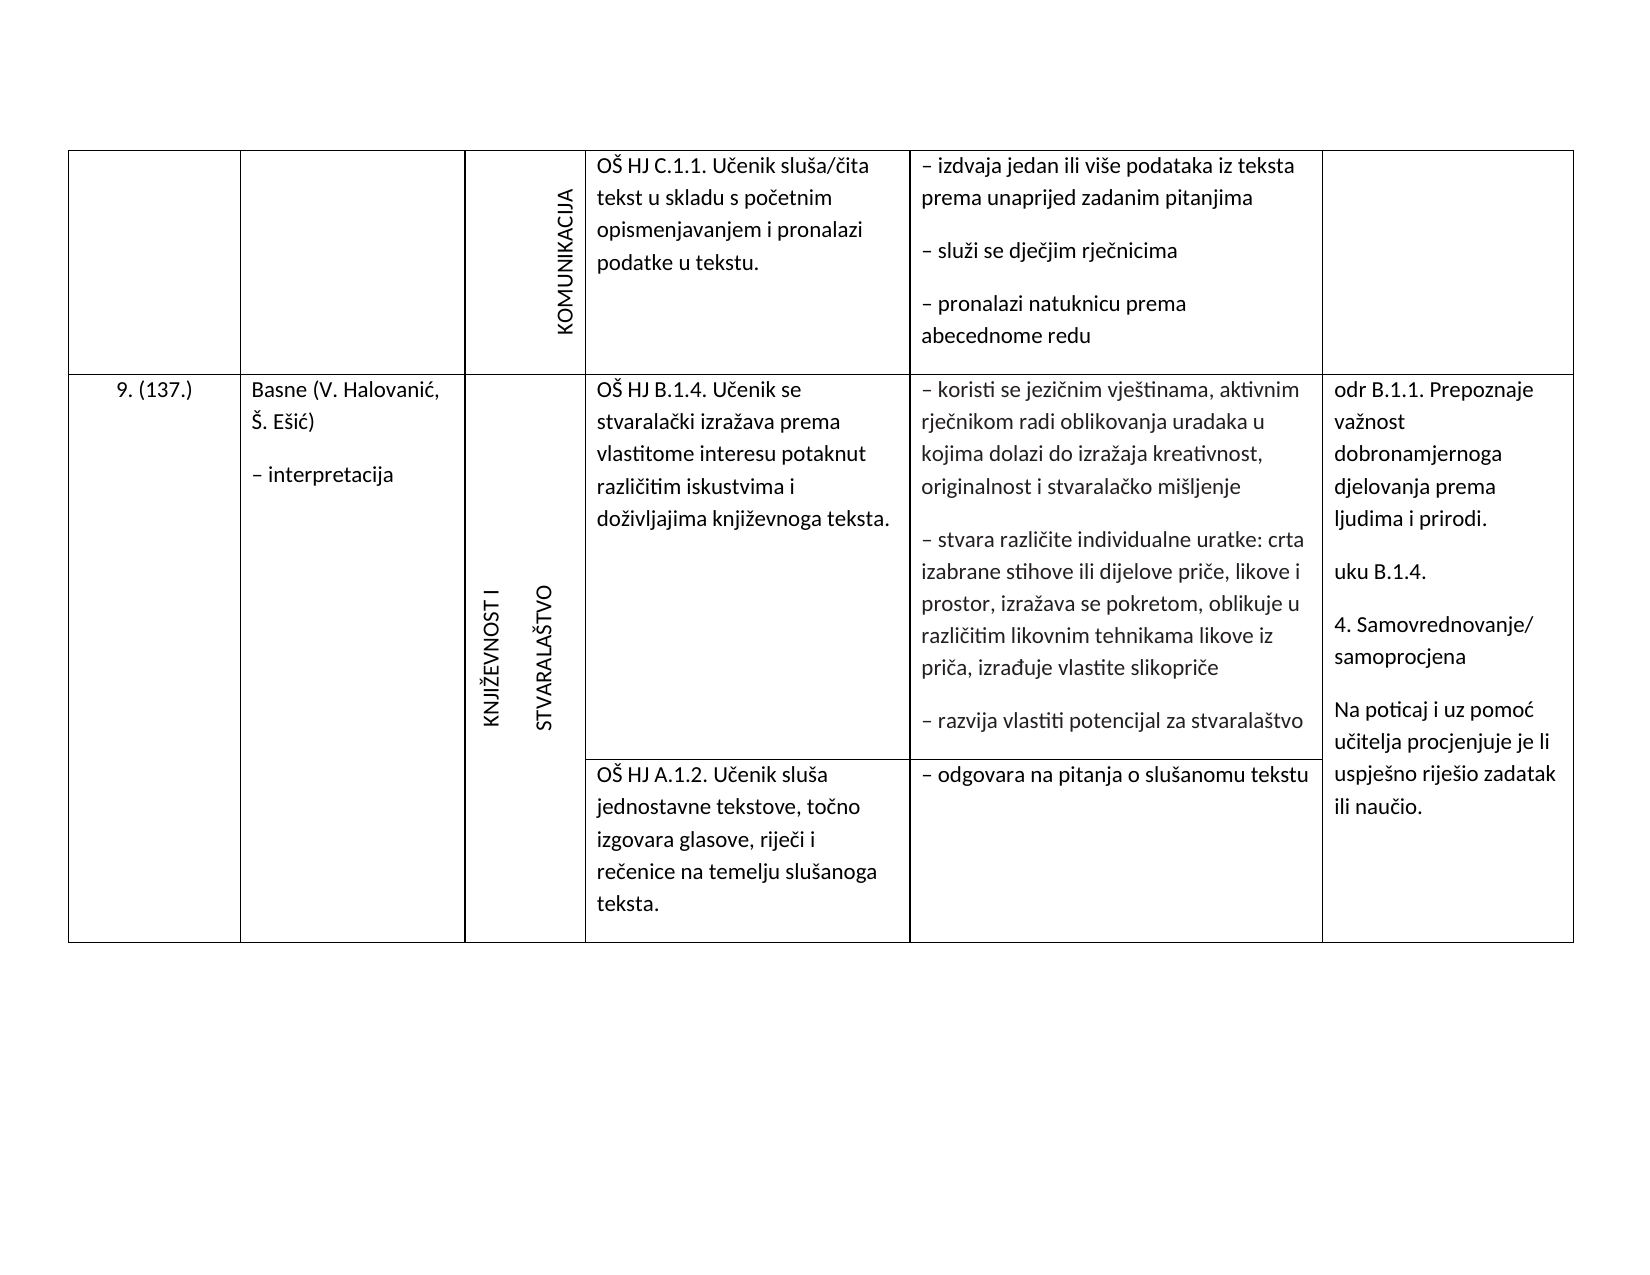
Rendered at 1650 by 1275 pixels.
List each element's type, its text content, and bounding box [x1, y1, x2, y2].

table_cell OŠ HJ B.1.4. Učenik se stvaralački izražava prema vlastitome interesu potaknut različitim iskustvima i doživljajima književnoga teksta. [586, 375, 909, 759]
table_cell Basne (V. Halovanić, Š. Ešić) – interpretacija [241, 375, 464, 942]
table_cell 9. (137.) [69, 375, 240, 942]
table_cell odr B.1.1. Prepoznaje važnost dobronamjernoga djelovanja prema ljudima i prirodi. uku B.1.4. 4. Samovrednovanje/ samoprocjena Na poticaj i uz pomoć učitelja procjenjuje je li uspješno riješio zadatak ili naučio. [1323, 375, 1573, 942]
table_cell – odgovara na pitanja o slušanomu tekstu [911, 760, 1322, 942]
table_cell OŠ HJ A.1.2. Učenik sluša jednostavne tekstove, točno izgovara glasove, riječi i rečenice na temelju slušanoga teksta. [586, 760, 909, 942]
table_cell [466, 375, 585, 942]
table_cell – izdvaja jedan ili više podataka iz teksta prema unaprijed zadanim pitanjima – služi se dječjim rječnicima – pronalazi natuknicu prema abecednome redu [911, 151, 1322, 374]
table_cell OŠ HJ C.1.1. Učenik sluša/čita tekst u skladu s početnim opismenjavanjem i pronalazi podatke u tekstu. [586, 151, 909, 374]
table_cell – koristi se jezičnim vještinama, aktivnim rječnikom radi oblikovanja uradaka u kojima dolazi do izražaja kreativnost, originalnost i stvaralačko mišljenje – stvara različite individualne uratke: crta izabrane stihove ili dijelove priče, likove i prostor, izražava se pokretom, oblikuje u različitim likovnim tehnikama likove iz priča, izrađuje vlastite slikopriče – razvija vlastiti potencijal za stvaralaštvo [911, 375, 1322, 759]
